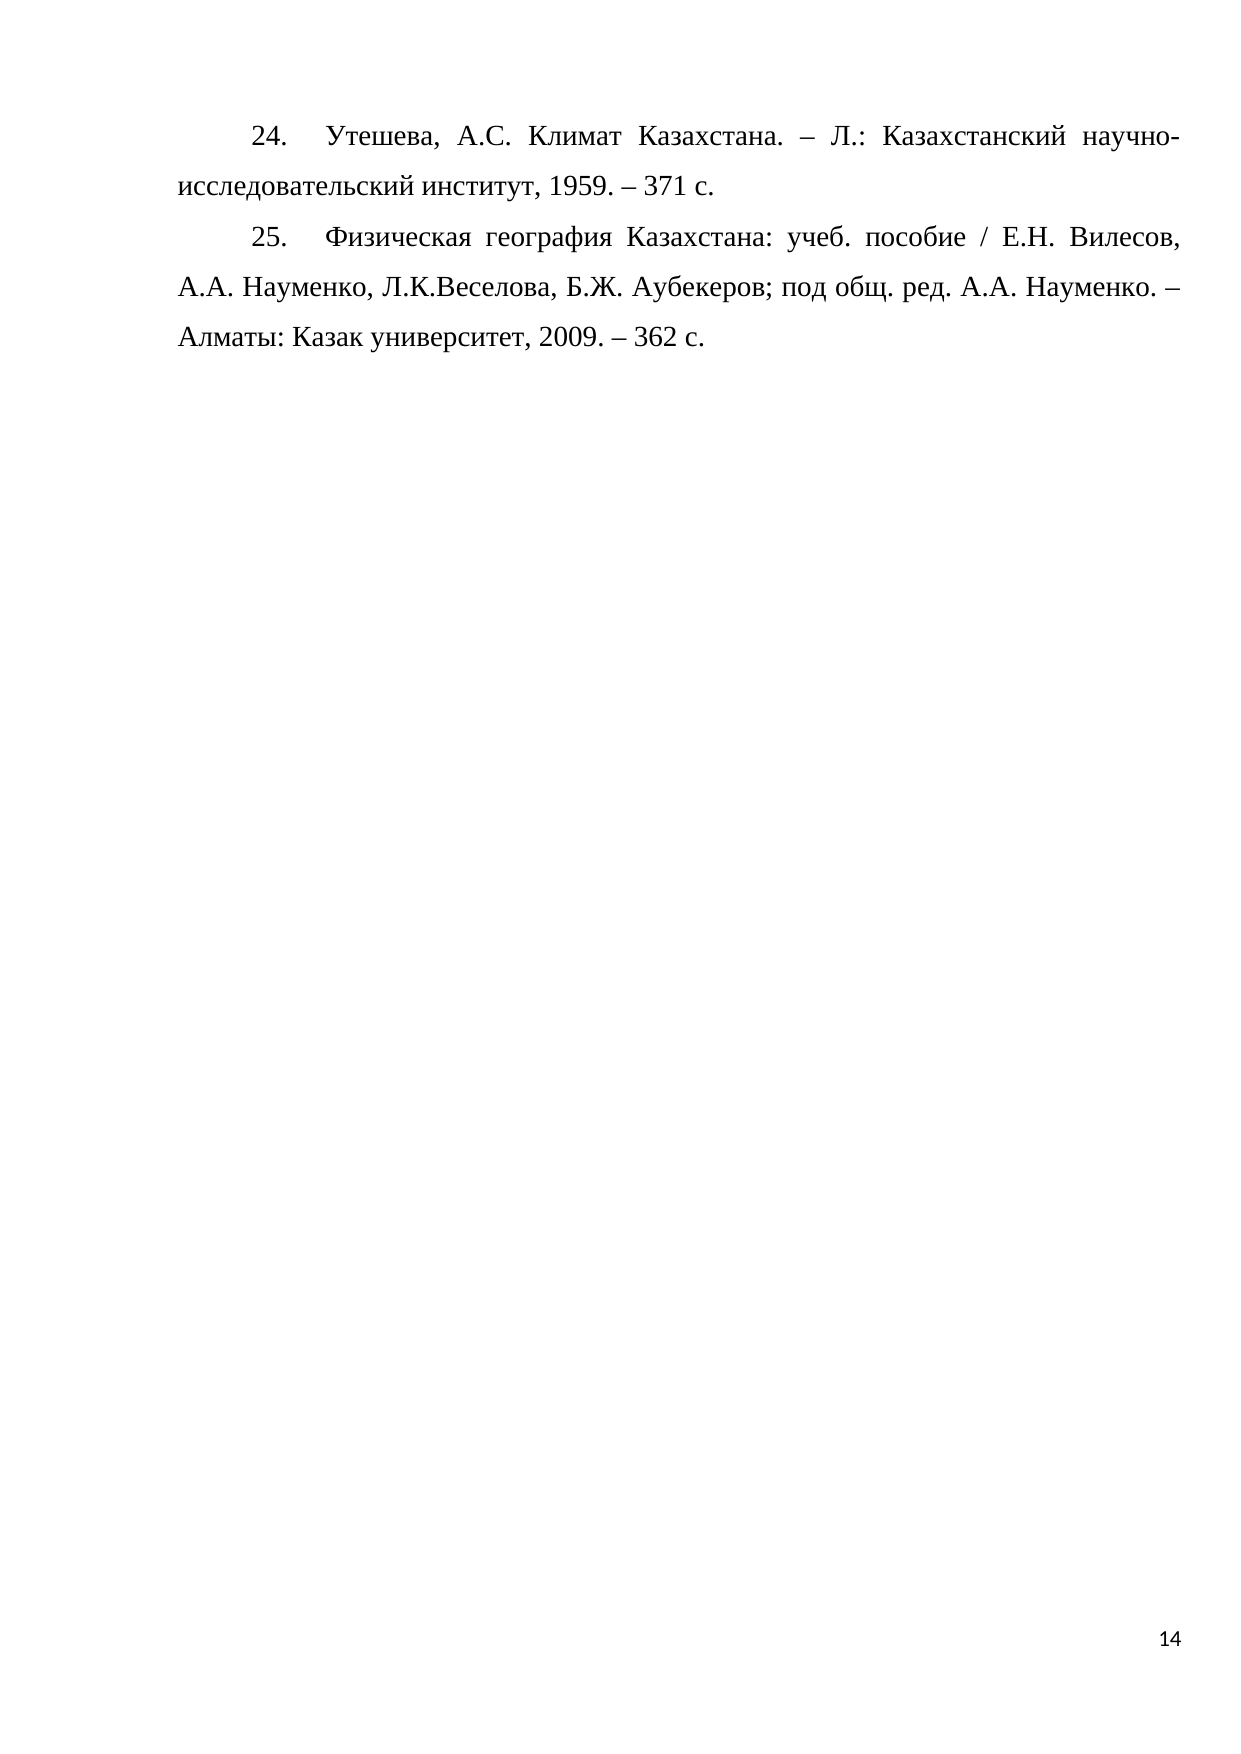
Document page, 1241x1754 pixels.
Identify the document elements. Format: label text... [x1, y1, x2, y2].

list Утешева, А.С. Климат Казахстана. – Л.: Казахстанский научно-исследовательский институт, 1959. – 371 с. [177, 118, 1181, 202]
list Физическая география Казахстана: учеб. пособие / Е.Н. Вилесов, А.А. Науменко, Л.К.Веселова, Б.Ж. Аубекеров; под общ. ред. А.А. Науменко. – Алматы: Казак университет, 2009. – 362 с. [177, 219, 1181, 353]
